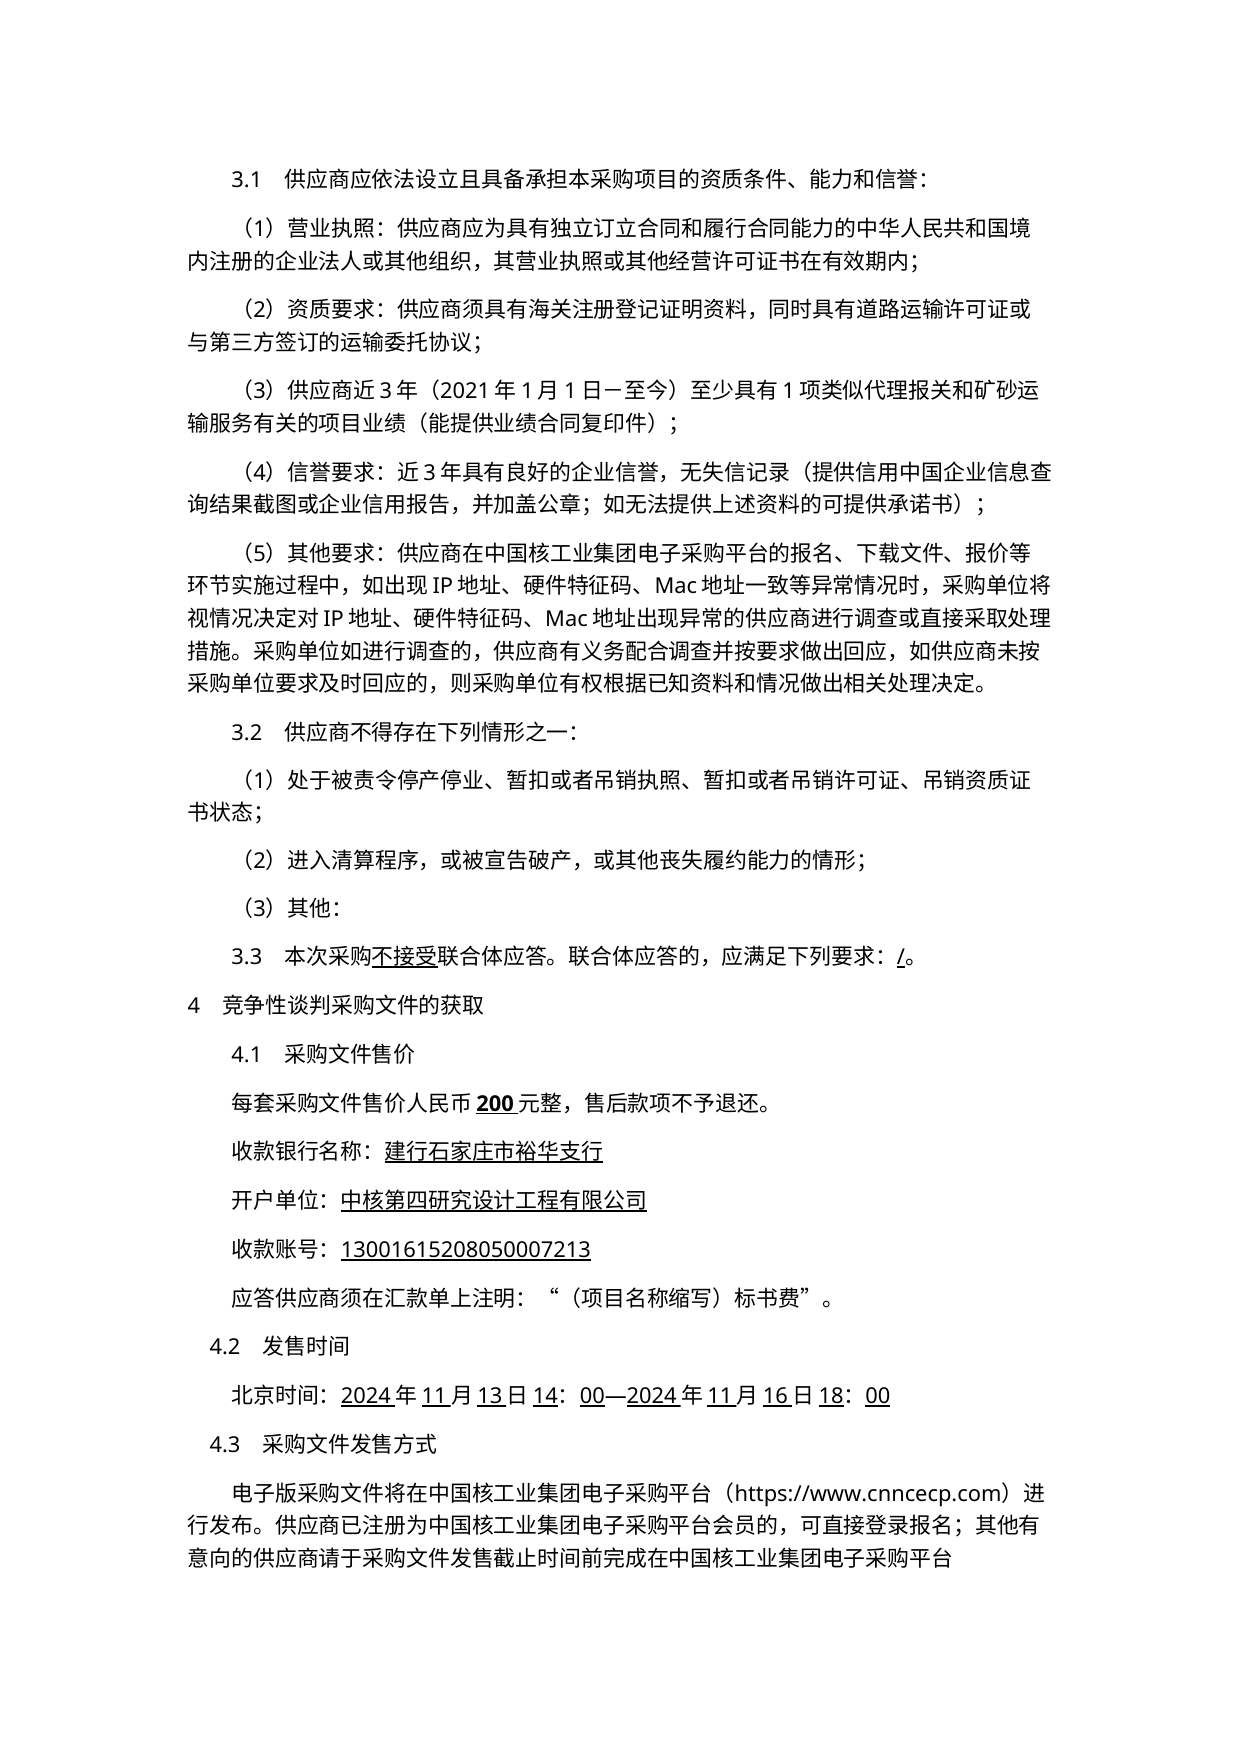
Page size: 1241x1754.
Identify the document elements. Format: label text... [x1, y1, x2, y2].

text 竞争性谈判采购文件的获取 [187, 988, 1053, 1020]
text 收款账号：13001615208050007213 [187, 1231, 1053, 1264]
text 开户单位：中核第四研究设计工程有限公司 [187, 1183, 1053, 1215]
text 采购文件售价 [187, 1036, 1053, 1069]
text （3）供应商近3年（2021年1月1日－至今）至少具有1项类似代理报关和矿砂运输服务有关的项目业绩（能提供业绩合同复印件）； [187, 373, 1053, 438]
text （1）营业执照：供应商应为具有独立订立合同和履行合同能力的中华人民共和国境内注册的企业法人或其他组织，其营业执照或其他经营许可证书在有效期内； [187, 211, 1053, 276]
text 每套采购文件售价人民币200元整，售后款项不予退还。 [187, 1085, 1053, 1118]
text 供应商不得存在下列情形之一： [187, 714, 1053, 747]
list 处于被责令停产停业、暂扣或者吊销执照、暂扣或者吊销许可证、吊销资质证书状态； [187, 763, 1053, 827]
text （4）信誉要求：近3年具有良好的企业信誉，无失信记录（提供信用中国企业信息查询结果截图或企业信用报告，并加盖公章；如无法提供上述资料的可提供承诺书）； [187, 454, 1053, 519]
text 发售时间 [187, 1329, 1053, 1361]
text 本次采购不接受联合体应答。联合体应答的，应满足下列要求：/。 [187, 939, 1053, 971]
text 收款银行名称：建行石家庄市裕华支行 [187, 1134, 1053, 1166]
text 应答供应商须在汇款单上注明：“（项目名称缩写）标书费”。 [187, 1280, 1053, 1313]
text 北京时间：2024年11月13日14：00—2024年11月16日18：00 [187, 1378, 1053, 1410]
text （5）其他要求：供应商在中国核工业集团电子采购平台的报名、下载文件、报价等环节实施过程中，如出现IP地址、硬件特征码、Mac地址一致等异常情况时，采购单位将视情况决定对IP地址、硬件特征码、Mac地址出现异常的供应商进行调查或直接采取处理措施。采购单位如进行调查的，供应商有义务配合调查并按要求做出回应，如供应商未按采购单位要求及时回应的，则采购单位有权根据已知资料和情况做出相关处理决定。 [187, 536, 1053, 698]
text 采购文件发售方式 [187, 1426, 1053, 1459]
text （2）资质要求：供应商须具有海关注册登记证明资料，同时具有道路运输许可证或与第三方签订的运输委托协议； [187, 292, 1053, 357]
text 供应商应依法设立且具备承担本采购项目的资质条件、能力和信誉： [187, 162, 1053, 194]
list 其他： [187, 891, 1053, 923]
list 进入清算程序，或被宣告破产，或其他丧失履约能力的情形； [187, 843, 1053, 875]
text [187, 1475, 1053, 1573]
